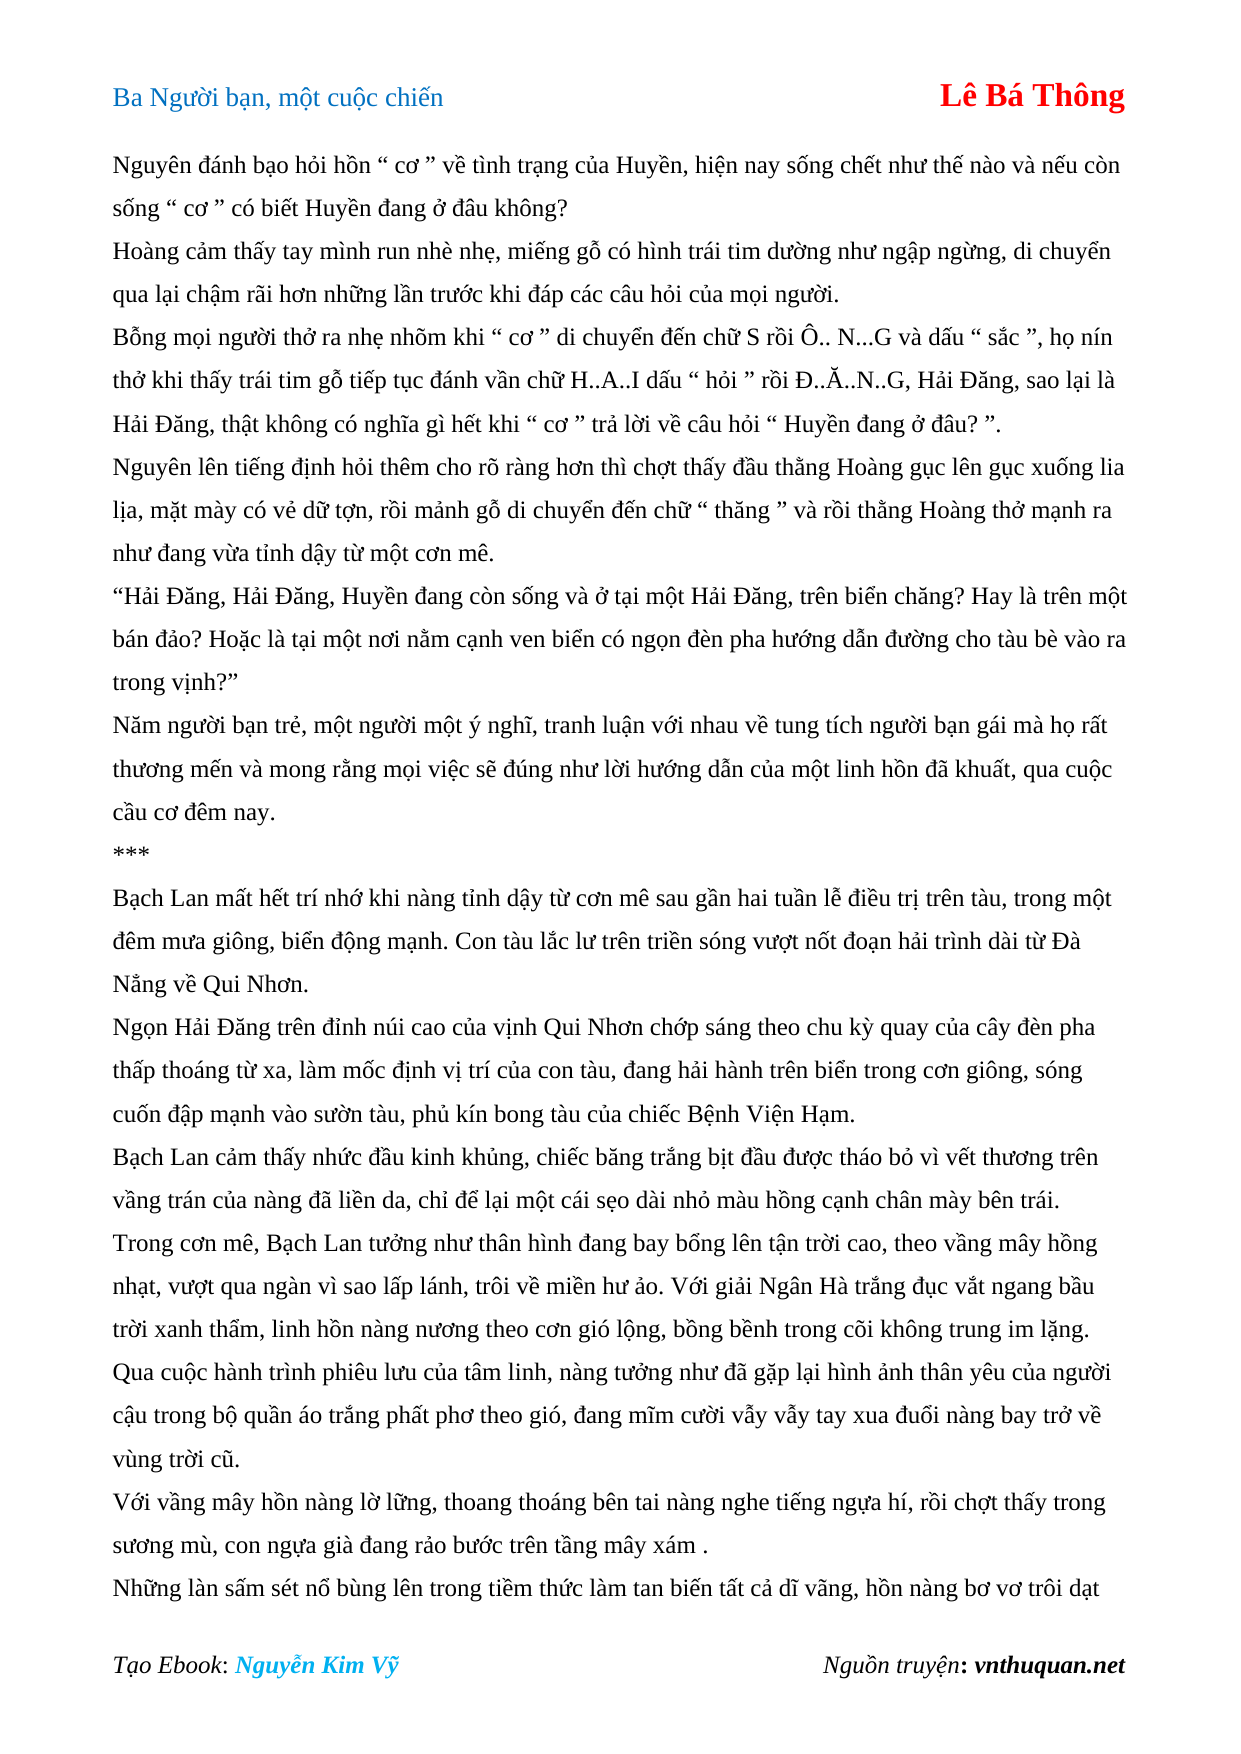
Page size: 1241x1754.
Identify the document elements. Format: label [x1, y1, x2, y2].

text [112, 150, 1128, 1602]
